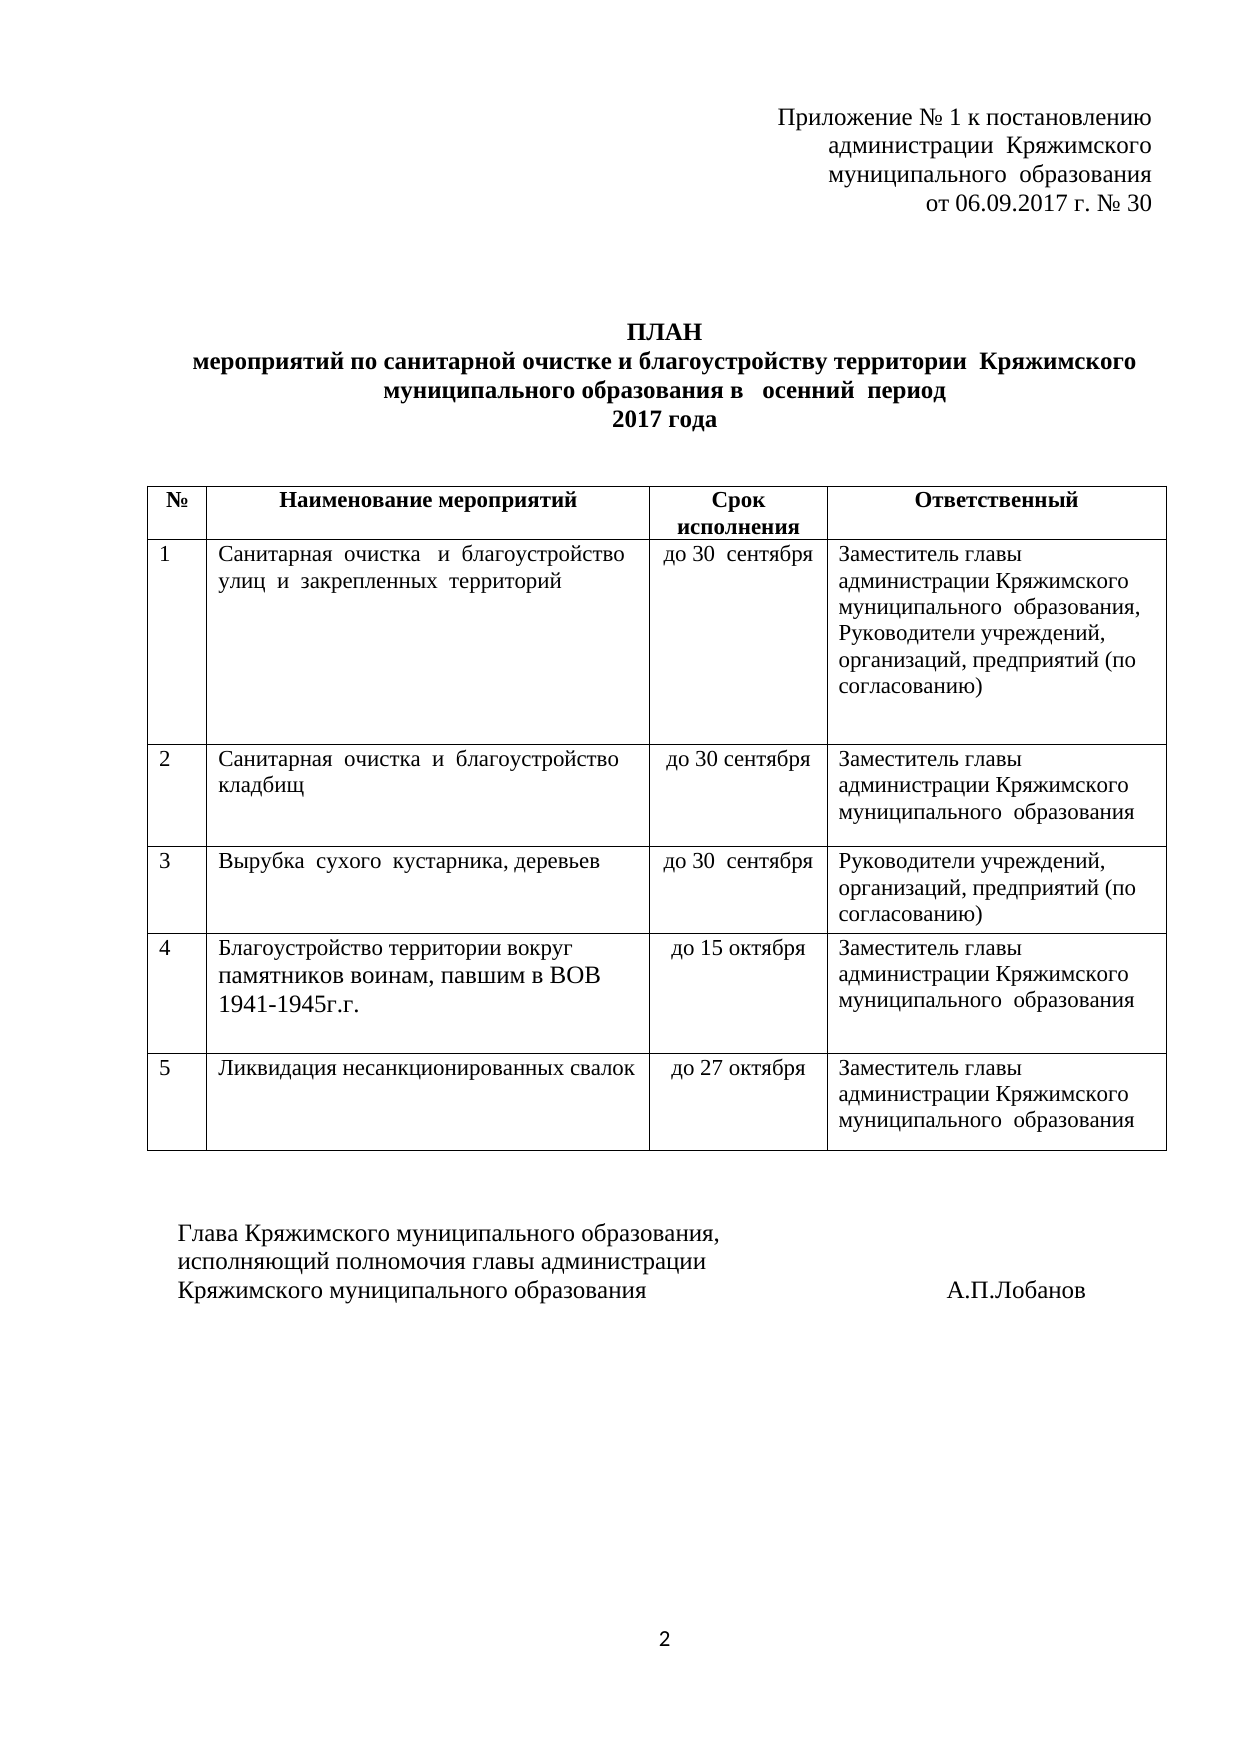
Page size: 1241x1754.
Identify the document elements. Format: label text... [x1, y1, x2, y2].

table_cell до 30 сентября [650, 540, 827, 744]
table_cell Руководители учреждений, организаций, предприятий (по согласованию) [828, 847, 1166, 932]
table_cell до 30 сентября [650, 847, 827, 932]
subtitle мероприятий по санитарной очистке и благоустройству территории Кряжимского муниципального образования в осенний период [177, 346, 1152, 404]
table_cell Заместитель главы администрации Кряжимского муниципального образования [828, 934, 1166, 1053]
table_cell до 15 октября [650, 934, 827, 1053]
subtitle администрации Кряжимского [177, 131, 1152, 159]
subtitle от 06.09.2017 г. № 30 [177, 188, 1152, 217]
subtitle ПЛАН [177, 317, 1152, 346]
table_header Наименование мероприятий [207, 487, 649, 539]
title Глава Кряжимского муниципального образования, [177, 1218, 1152, 1246]
table_cell Заместитель главы администрации Кряжимского муниципального образования [828, 1054, 1166, 1149]
table_cell 4 [148, 934, 206, 1053]
table_cell Вырубка сухого кустарника, деревьев [207, 847, 649, 932]
table_header Срок исполнения [650, 487, 827, 539]
table_cell Благоустройство территории вокруг памятников воинам, павшим в ВОВ 1941-1945г.г. [207, 934, 649, 1053]
subtitle 2017 года [177, 404, 1152, 432]
table_header Ответственный [828, 487, 1166, 539]
table_cell Заместитель главы администрации Кряжимского муниципального образования [828, 745, 1166, 846]
table_cell Заместитель главы администрации Кряжимского муниципального образования, Руководители учреждений, организаций, предприятий (по согласованию) [828, 540, 1166, 744]
title Кряжимского муниципального образования А.П.Лобанов [177, 1275, 1152, 1304]
table_cell 1 [148, 540, 206, 744]
subtitle муниципального образования [177, 159, 1152, 188]
table_cell Санитарная очистка и благоустройство кладбищ [207, 745, 649, 846]
table_cell Ликвидация несанкционированных свалок [207, 1054, 649, 1149]
table_cell 2 [148, 745, 206, 846]
table_cell 5 [148, 1054, 206, 1149]
subtitle Приложение № 1 к постановлению [177, 102, 1152, 131]
table_cell 3 [148, 847, 206, 932]
table_header № [148, 487, 206, 539]
table_cell до 30 сентября [650, 745, 827, 846]
title исполняющий полномочия главы администрации [177, 1246, 1152, 1275]
table_cell Санитарная очистка и благоустройство улиц и закрепленных территорий [207, 540, 649, 744]
table_cell до 27 октября [650, 1054, 827, 1149]
